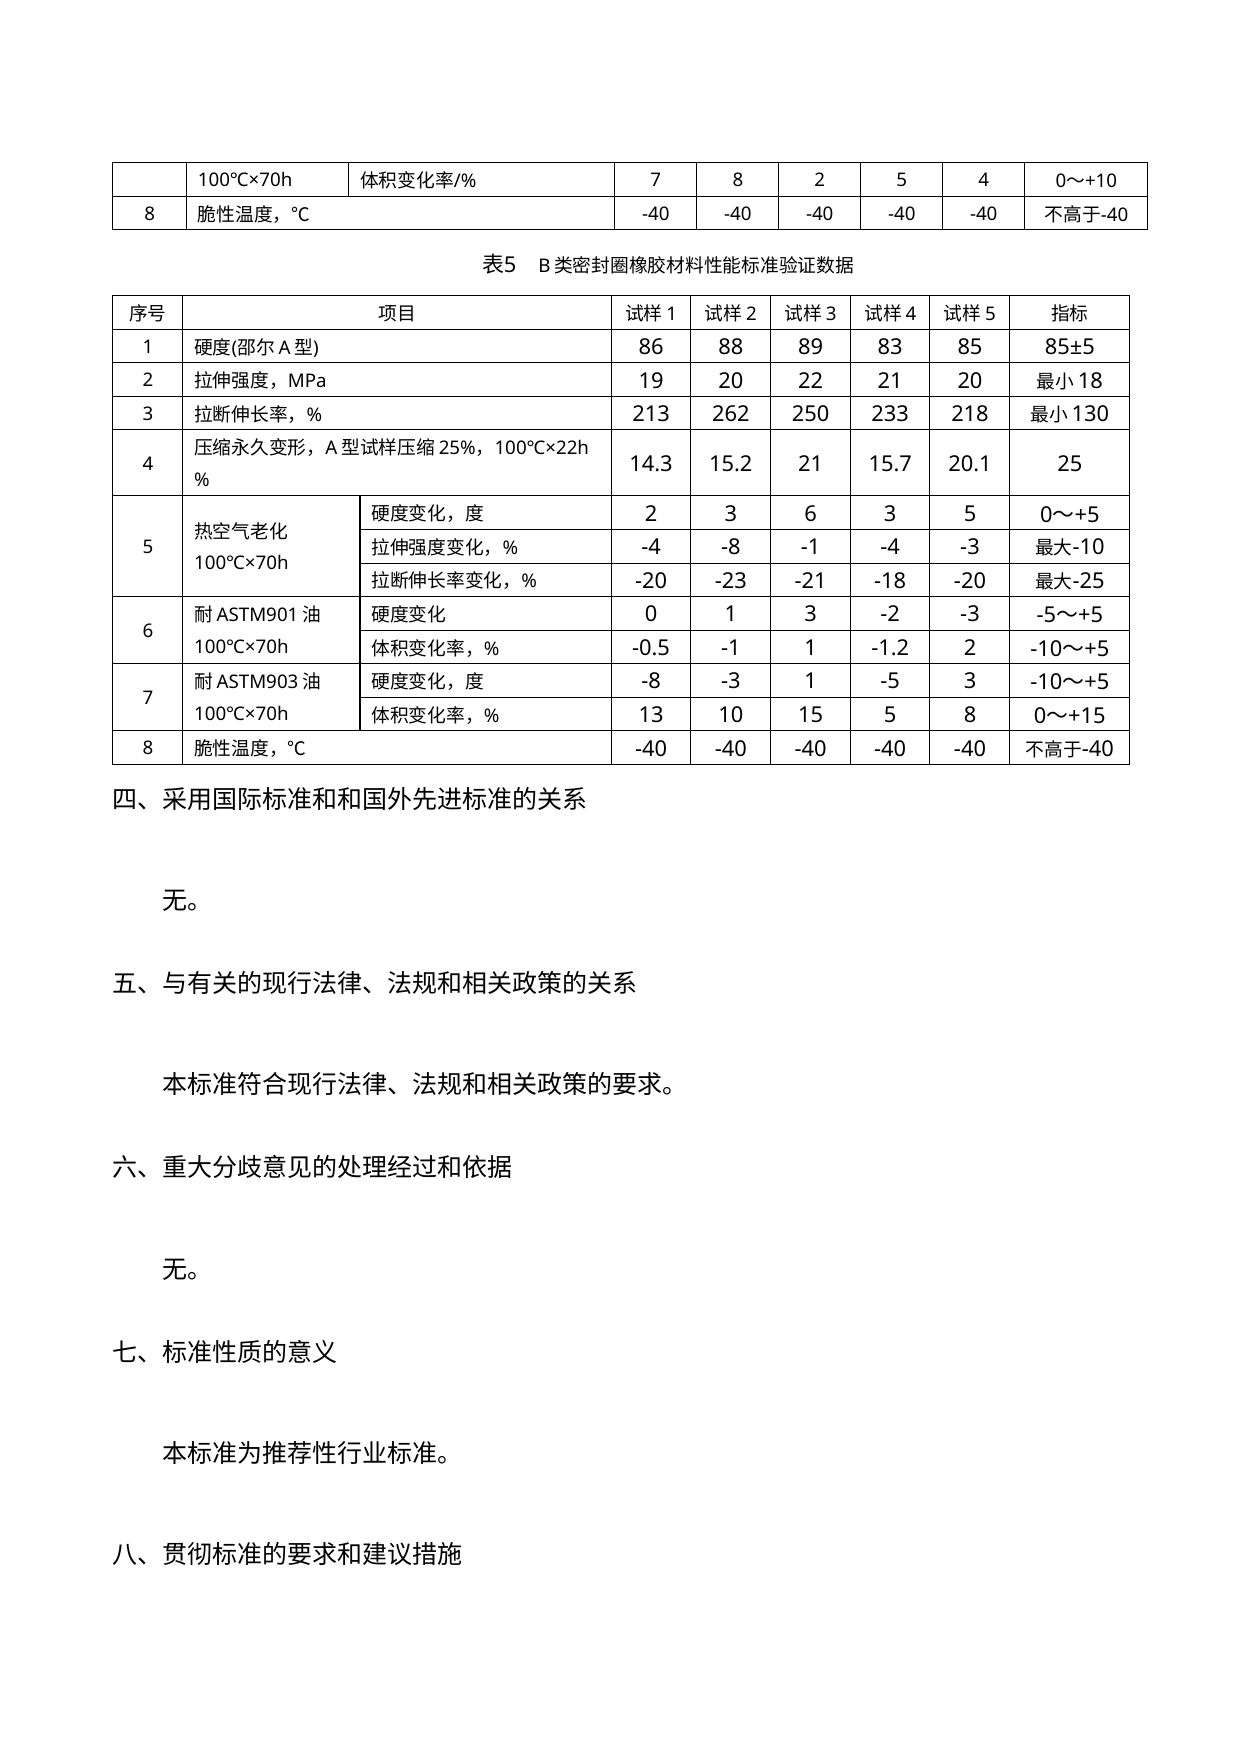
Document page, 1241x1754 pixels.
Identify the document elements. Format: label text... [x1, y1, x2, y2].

list 八、贯彻标准的要求和建议措施 [112, 1520, 1128, 1585]
table_cell 压缩永久变形，A型试样压缩25%，100℃×22h% [183, 430, 611, 495]
table_cell 13 [612, 698, 690, 730]
table_cell 15.2 [691, 430, 770, 495]
table_cell -40 [612, 731, 690, 764]
table_cell 20.1 [930, 430, 1009, 495]
table_cell -5 [851, 664, 929, 697]
table_cell 5 [851, 698, 929, 730]
table_cell -40 [615, 197, 696, 229]
table_cell 5 [113, 496, 182, 596]
table_cell -1 [691, 631, 770, 663]
table_cell 8 [113, 731, 182, 764]
table_header 指标 [1010, 296, 1129, 329]
table_cell 85±5 [1010, 330, 1129, 362]
table_cell 10 [691, 698, 770, 730]
table_cell 83 [851, 330, 929, 362]
table_cell -40 [861, 197, 942, 229]
table_cell 19 [612, 363, 690, 396]
table_cell -18 [851, 564, 929, 596]
table_cell 耐ASTM903油100℃×70h [187, 163, 348, 196]
table_header 项目 [183, 296, 611, 329]
table_cell -4 [851, 530, 929, 562]
table_cell 0 [612, 597, 690, 629]
table_cell 拉断伸长率变化，% [361, 564, 611, 596]
table_cell 8 [113, 197, 186, 229]
table_cell 6 [113, 597, 182, 663]
table_cell -10～+5 [1010, 631, 1129, 663]
table_cell 拉断伸长率，% [183, 397, 611, 429]
table_cell 20 [691, 363, 770, 396]
table_cell 15 [771, 698, 850, 730]
table_cell 213 [612, 397, 690, 429]
table_cell -40 [930, 731, 1009, 764]
table_cell 体积变化率/% [349, 163, 614, 196]
table_cell 250 [771, 397, 850, 429]
table_cell 88 [691, 330, 770, 362]
table_cell 3 [691, 496, 770, 529]
table_cell 拉伸强度，MPa [183, 363, 611, 396]
table_cell 0～+15 [1010, 698, 1129, 730]
table_cell -3 [930, 597, 1009, 629]
table_cell 89 [771, 330, 850, 362]
table_cell 7 [113, 163, 186, 196]
table_cell 硬度(邵尔A型) [183, 330, 611, 362]
table_cell 262 [691, 397, 770, 429]
table_cell 25 [1010, 430, 1129, 495]
table_cell 脆性温度，℃ [187, 197, 614, 229]
table_cell 硬度变化，度 [361, 664, 611, 697]
table_cell 86 [612, 330, 690, 362]
table_cell 7 [615, 163, 696, 196]
list 七、标准性质的意义 [112, 1318, 1128, 1383]
table_cell -4 [612, 530, 690, 562]
table_cell 4 [943, 163, 1024, 196]
table_cell -40 [691, 731, 770, 764]
table_cell 0～+5 [1010, 496, 1129, 529]
table_cell -1 [771, 530, 850, 562]
table_cell 21 [771, 430, 850, 495]
table_cell 耐ASTM903油100℃×70h [183, 664, 359, 730]
table_cell 7 [113, 664, 182, 730]
table_cell 5 [861, 163, 942, 196]
table_cell -40 [851, 731, 929, 764]
table_header 试样1 [612, 296, 690, 329]
table_cell 最大-10 [1010, 530, 1129, 562]
table_cell 2 [930, 631, 1009, 663]
list 六、重大分歧意见的处理经过和依据 [112, 1133, 1128, 1198]
table_cell 最小130 [1010, 397, 1129, 429]
table_cell 1 [771, 631, 850, 663]
table_cell 8 [930, 698, 1009, 730]
table_cell 5 [930, 496, 1009, 529]
table_cell -40 [697, 197, 778, 229]
table_cell 4 [113, 430, 182, 495]
table_cell -8 [691, 530, 770, 562]
table_cell -40 [943, 197, 1024, 229]
table_cell 22 [771, 363, 850, 396]
table_cell -21 [771, 564, 850, 596]
table_header 试样2 [691, 296, 770, 329]
table_cell 3 [771, 597, 850, 629]
table_cell -40 [771, 731, 850, 764]
list 无。 [163, 1235, 1128, 1300]
table_cell 1 [771, 664, 850, 697]
table_cell 6 [771, 496, 850, 529]
table_header 试样3 [771, 296, 850, 329]
table_cell 8 [697, 163, 778, 196]
table_cell 体积变化率，% [361, 698, 611, 730]
table_cell -1.2 [851, 631, 929, 663]
table_cell -10～+5 [1010, 664, 1129, 697]
table_cell -8 [612, 664, 690, 697]
list 四、采用国际标准和和国外先进标准的关系 [112, 765, 1128, 830]
table_cell -20 [612, 564, 690, 596]
list 无。 [163, 866, 1128, 931]
table_cell 2 [113, 363, 182, 396]
table_cell -3 [930, 530, 1009, 562]
table_cell 3 [851, 496, 929, 529]
table_cell 14.3 [612, 430, 690, 495]
table_cell 233 [851, 397, 929, 429]
table_cell 耐ASTM901油100℃×70h [183, 597, 359, 663]
table_cell 热空气老化 100℃×70h [183, 496, 359, 596]
table_cell 3 [113, 397, 182, 429]
table_header 试样4 [851, 296, 929, 329]
table_cell -3 [691, 664, 770, 697]
table_cell 2 [612, 496, 690, 529]
text B类密封圈橡胶材料性能标准验证数据 [482, 246, 1128, 279]
table_cell -0.5 [612, 631, 690, 663]
table_cell -5～+5 [1010, 597, 1129, 629]
table_cell 2 [779, 163, 860, 196]
table_cell 218 [930, 397, 1009, 429]
table_cell -20 [930, 564, 1009, 596]
list 本标准为推荐性行业标准。 [162, 1419, 1128, 1484]
table_cell 不高于-40 [1025, 197, 1147, 229]
table_cell 体积变化率，% [361, 631, 611, 663]
table_cell 硬度变化，度 [361, 496, 611, 529]
table_cell -40 [779, 197, 860, 229]
table_cell 85 [930, 330, 1009, 362]
table_cell 3 [930, 664, 1009, 697]
table_cell 不高于-40 [1010, 731, 1129, 764]
table_cell 最小18 [1010, 363, 1129, 396]
table_cell 0～+10 [1025, 163, 1147, 196]
table_cell 1 [113, 330, 182, 362]
table_cell 20 [930, 363, 1009, 396]
table_cell 脆性温度，℃ [183, 731, 611, 764]
table_cell -23 [691, 564, 770, 596]
table_cell -2 [851, 597, 929, 629]
table_cell 最大-25 [1010, 564, 1129, 596]
table_cell 拉伸强度变化，% [361, 530, 611, 562]
table_cell 15.7 [851, 430, 929, 495]
table_header 试样5 [930, 296, 1009, 329]
list 本标准符合现行法律、法规和相关政策的要求。 [163, 1050, 1128, 1115]
table_header 序号 [113, 296, 182, 329]
table_cell 1 [691, 597, 770, 629]
table_cell 21 [851, 363, 929, 396]
table_cell 硬度变化 [361, 597, 611, 629]
list 五、与有关的现行法律、法规和相关政策的关系 [112, 949, 1128, 1014]
